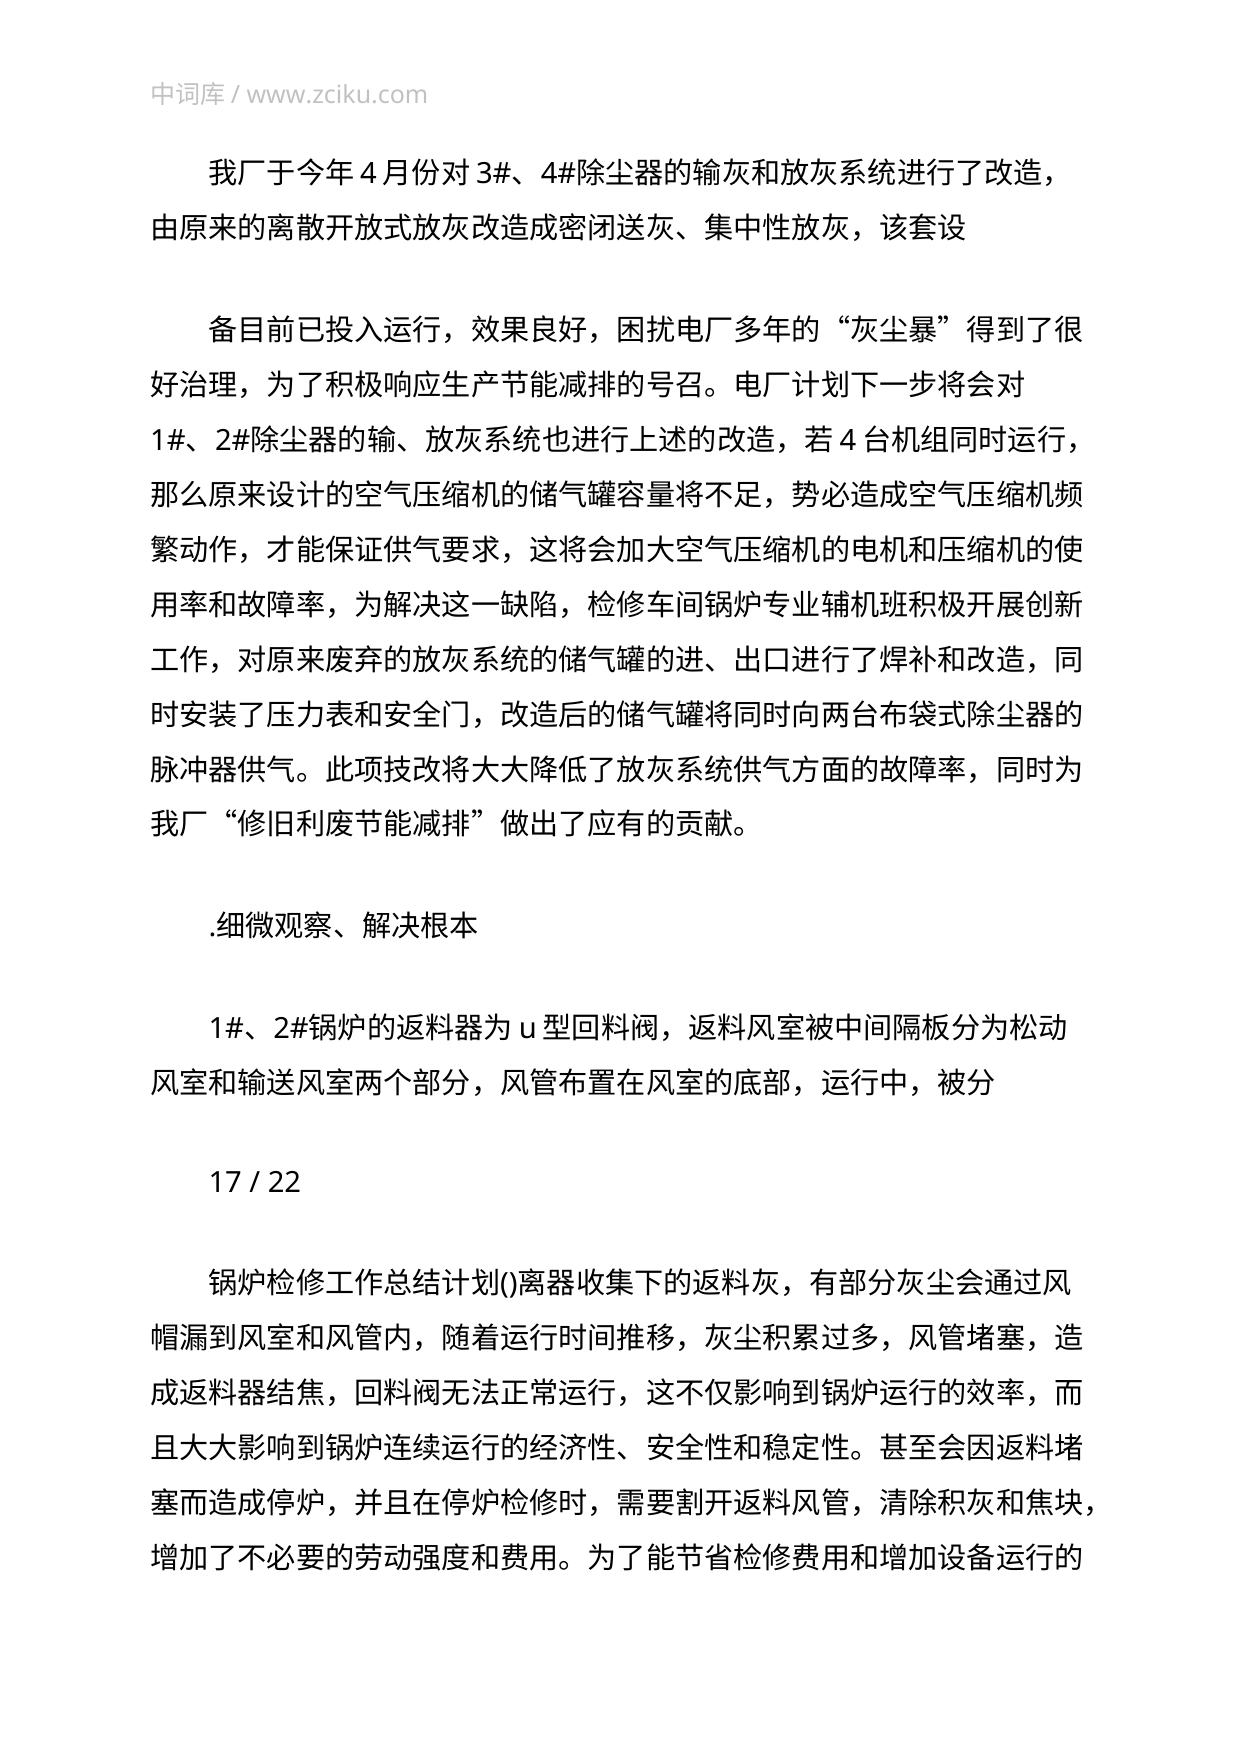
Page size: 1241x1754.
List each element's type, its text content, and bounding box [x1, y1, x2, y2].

text 1#、2#锅炉的返料器为u型回料阀，返料风室被中间隔板分为松动风室和输送风室两个部分，风管布置在风室的底部，运行中，被分 [150, 1005, 1090, 1102]
text 备目前已投入运行，效果良好，困扰电厂多年的“灰尘暴”得到了很好治理，为了积极响应生产节能减排的号召。电厂计划下一步将会对1#、2#除尘器的输、放灰系统也进行上述的改造，若4台机组同时运行，那么原来设计的空气压缩机的储气罐容量将不足，势必造成空气压缩机频繁动作，才能保证供气要求，这将会加大空气压缩机的电机和压缩机的使用率和故障率，为解决这一缺陷，检修车间锅炉专业辅机班积极开展创新工作，对原来废弃的放灰系统的储气罐的进、出口进行了焊补和改造，同时安装了压力表和安全门，改造后的储气罐将同时向两台布袋式除尘器的脉冲器供气。此项技改将大大降低了放灰系统供气方面的故障率，同时为我厂“修旧利废节能减排”做出了应有的贡献。 [150, 307, 1090, 843]
text 17 / 22 [150, 1161, 1090, 1201]
text .细微观察、解决根本 [150, 903, 1090, 945]
text 我厂于今年4月份对3#、4#除尘器的输灰和放灰系统进行了改造，由原来的离散开放式放灰改造成密闭送灰、集中性放灰，该套设 [150, 150, 1090, 247]
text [150, 1260, 1090, 1577]
